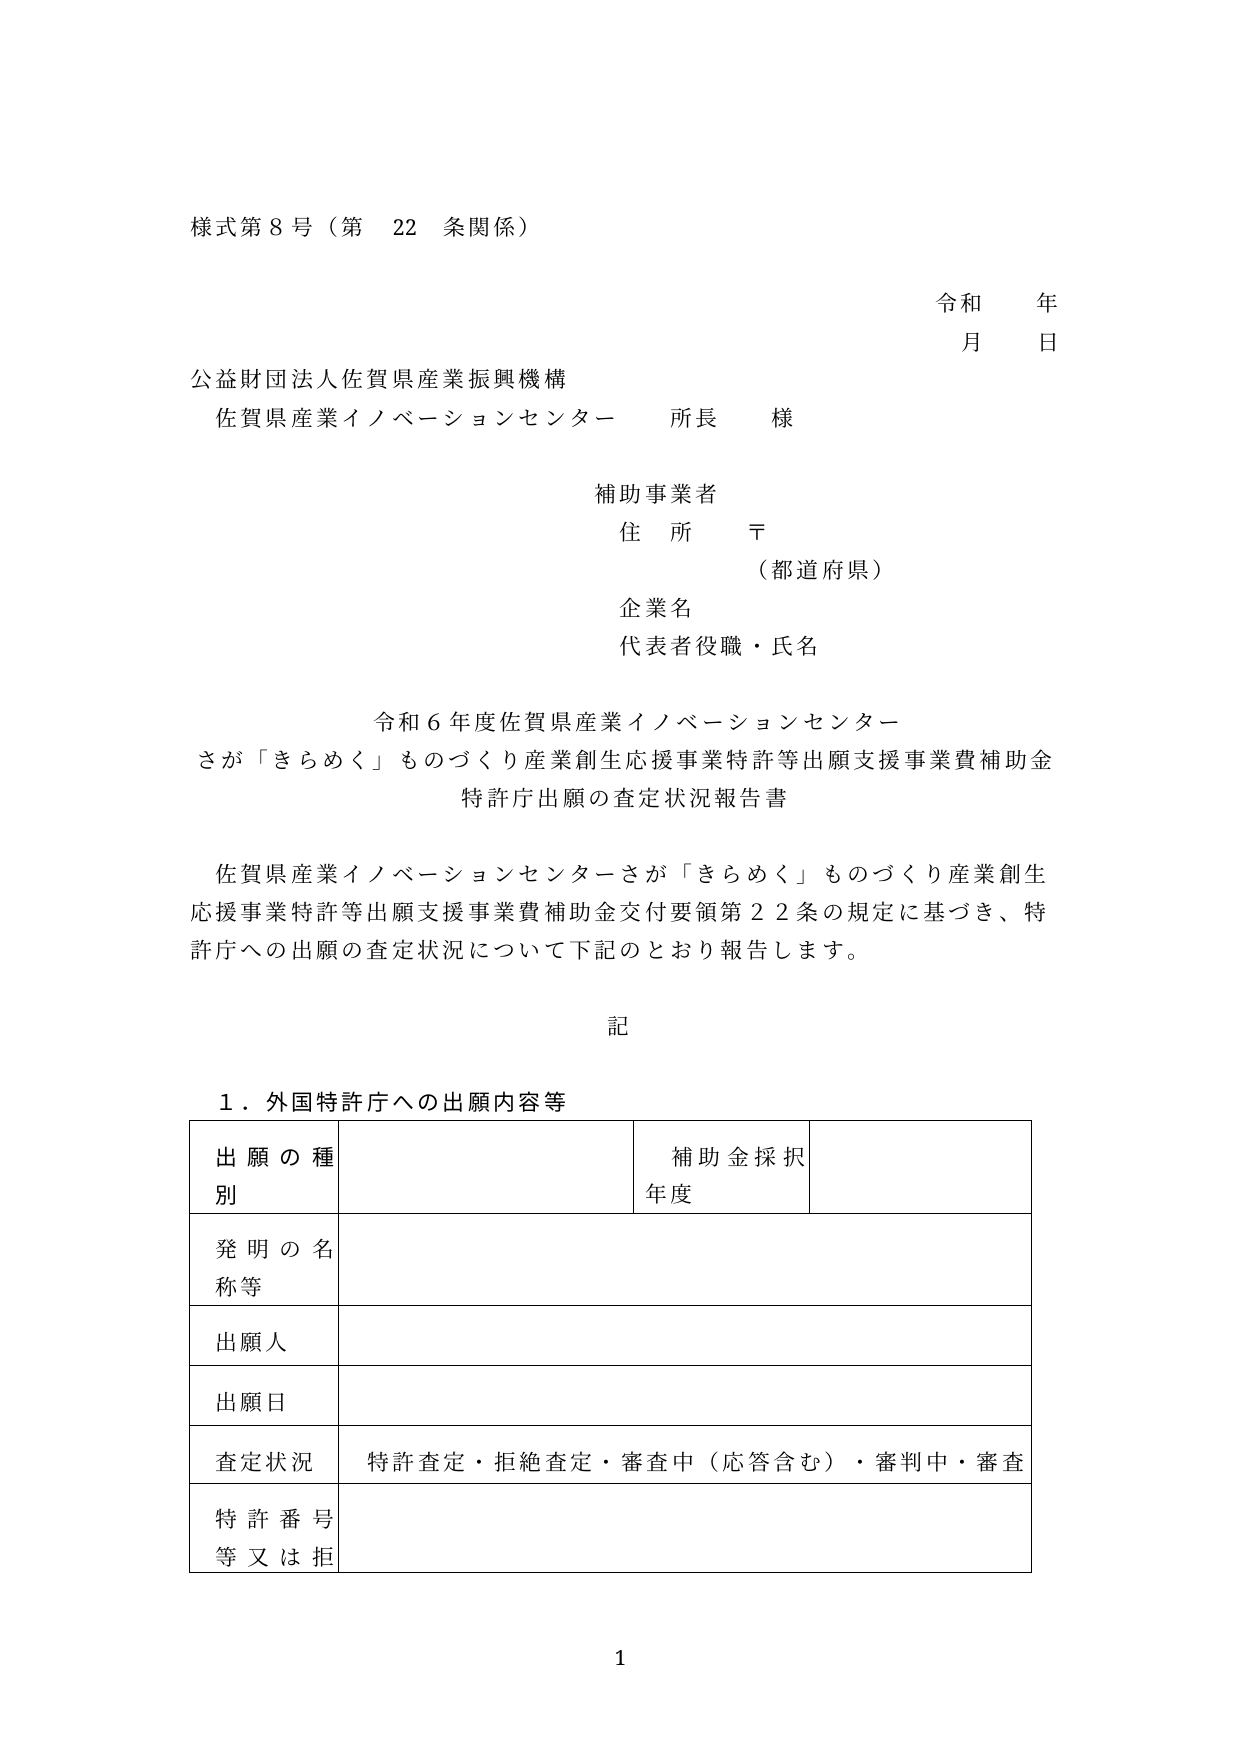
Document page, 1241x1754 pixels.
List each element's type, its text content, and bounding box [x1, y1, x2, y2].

text 佐賀県産業イノベーションセンターさが「きらめく」ものづくり産業創生応援事業特許等出願支援事業費補助金交付要領第２２条の規定に基づき、特許庁への出願の査定状況について下記のとおり報告します。 [190, 854, 1050, 968]
text 補助事業者 [190, 473, 1050, 512]
text 令和 年 月 日 [190, 283, 1062, 359]
table_cell 発明の名称等 [190, 1214, 338, 1305]
table_cell [339, 1484, 1031, 1572]
table_header [339, 1121, 633, 1212]
table_header 補助金採択年度 [634, 1121, 809, 1212]
text 様式第８号（第22条関係） [190, 207, 1050, 245]
text 公益財団法人佐賀県産業振興機構 [190, 359, 1050, 397]
table_header [810, 1121, 1031, 1212]
text さが「きらめく」ものづくり産業創生応援事業特許等出願支援事業費補助金 [190, 740, 1062, 778]
text 企業名 [190, 588, 1050, 626]
text 代表者役職・氏名 [190, 626, 1079, 664]
table_cell [339, 1306, 1031, 1365]
text 住 所 〒 [190, 512, 1050, 549]
text （都道府県） [190, 549, 1050, 588]
text 佐賀県産業イノベーションセンター 所長 様 [190, 397, 1062, 436]
text 令和６年度佐賀県産業イノベーションセンター [190, 702, 1062, 740]
text 記 [190, 1006, 1050, 1044]
table_cell 査定状況 [190, 1426, 338, 1482]
table_header 出願の種別 [190, 1121, 338, 1212]
table_cell 特許査定・拒絶査定・審査中（応答含む）・審判中・審査未請求等 [339, 1426, 1031, 1482]
table_cell 特許番号等又は拒絶理由等 [190, 1484, 338, 1572]
table_cell 出願日 [190, 1366, 338, 1425]
text １．外国特許庁への出願内容等 [190, 1082, 1050, 1120]
table_cell [339, 1214, 1031, 1305]
table_cell [339, 1366, 1031, 1425]
text 特許庁出願の査定状況報告書 [190, 778, 1062, 816]
table_cell 出願人 [190, 1306, 338, 1365]
